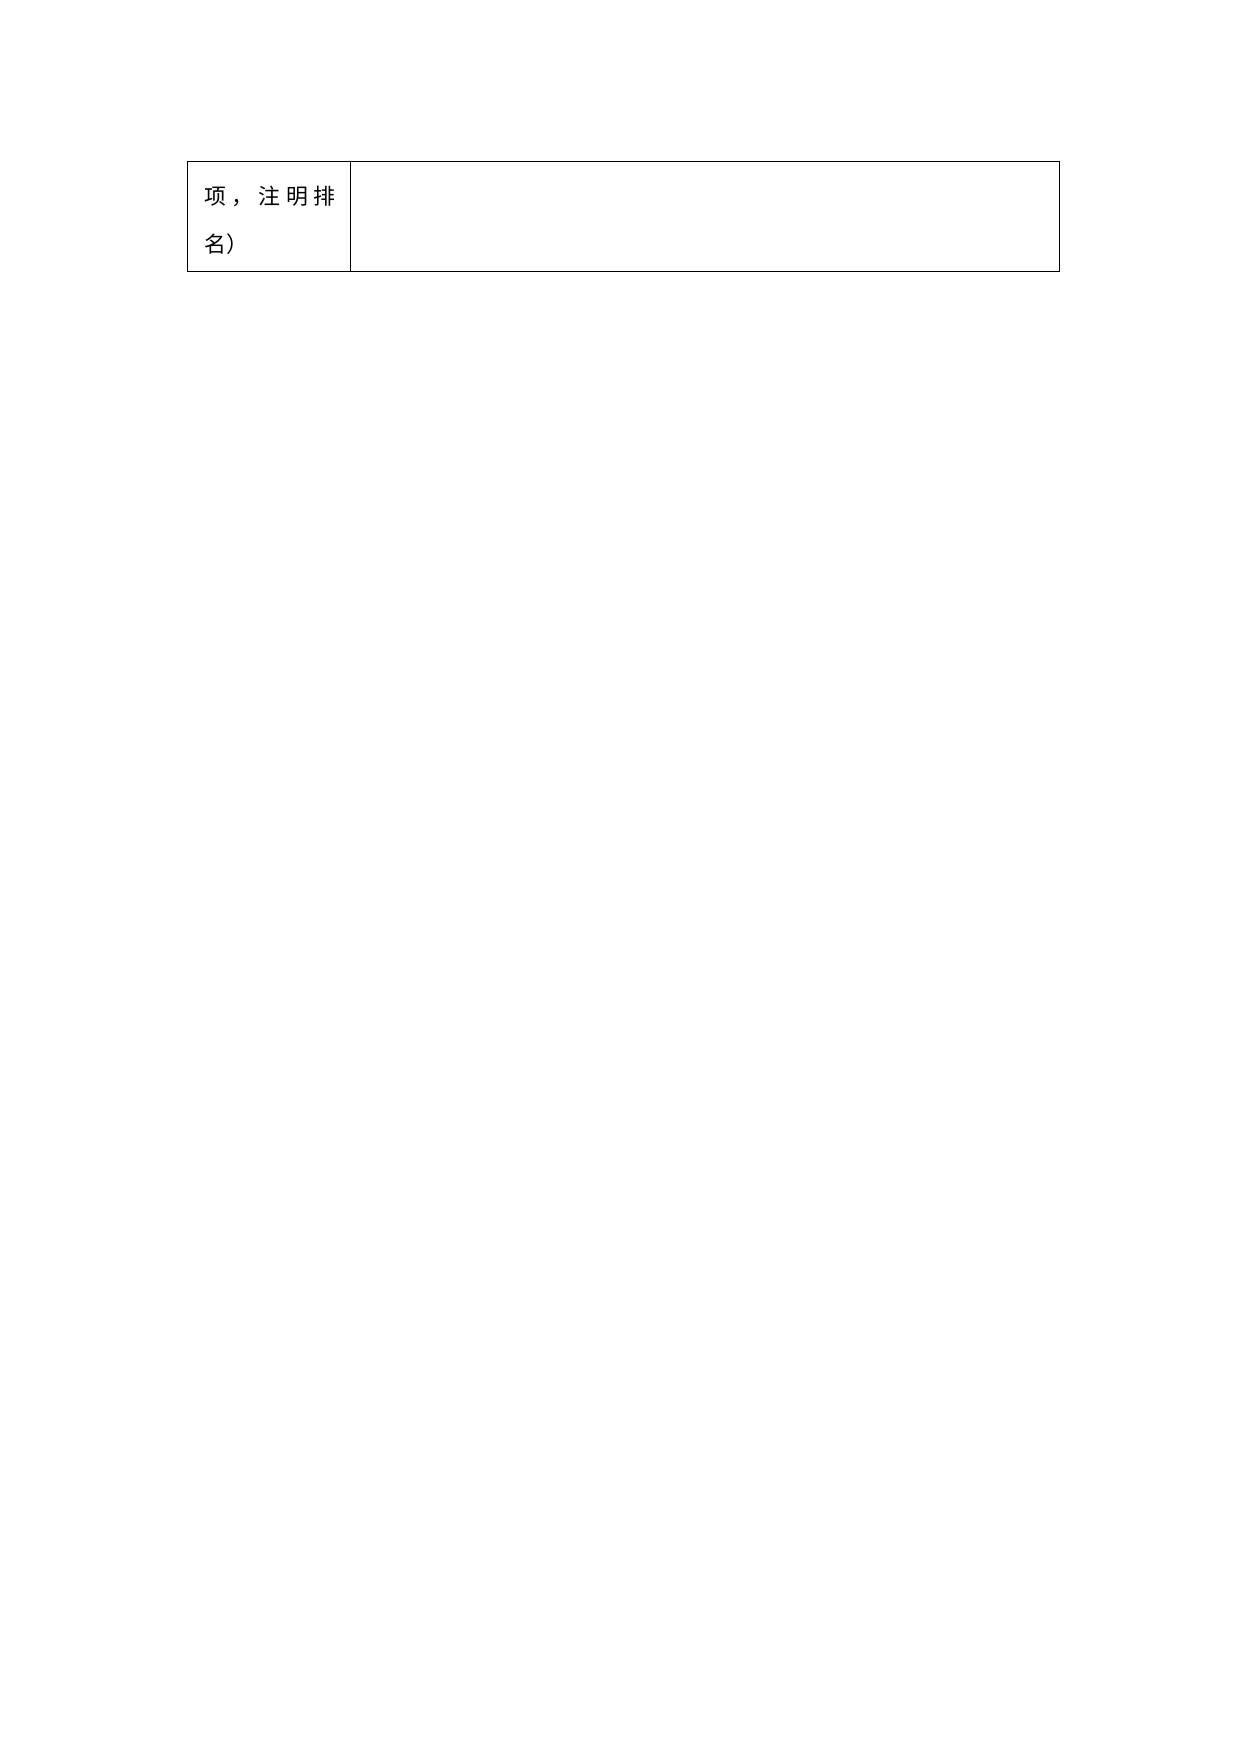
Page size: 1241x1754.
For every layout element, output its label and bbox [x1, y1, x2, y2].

table_cell [188, 162, 350, 271]
table_cell [351, 162, 1059, 271]
